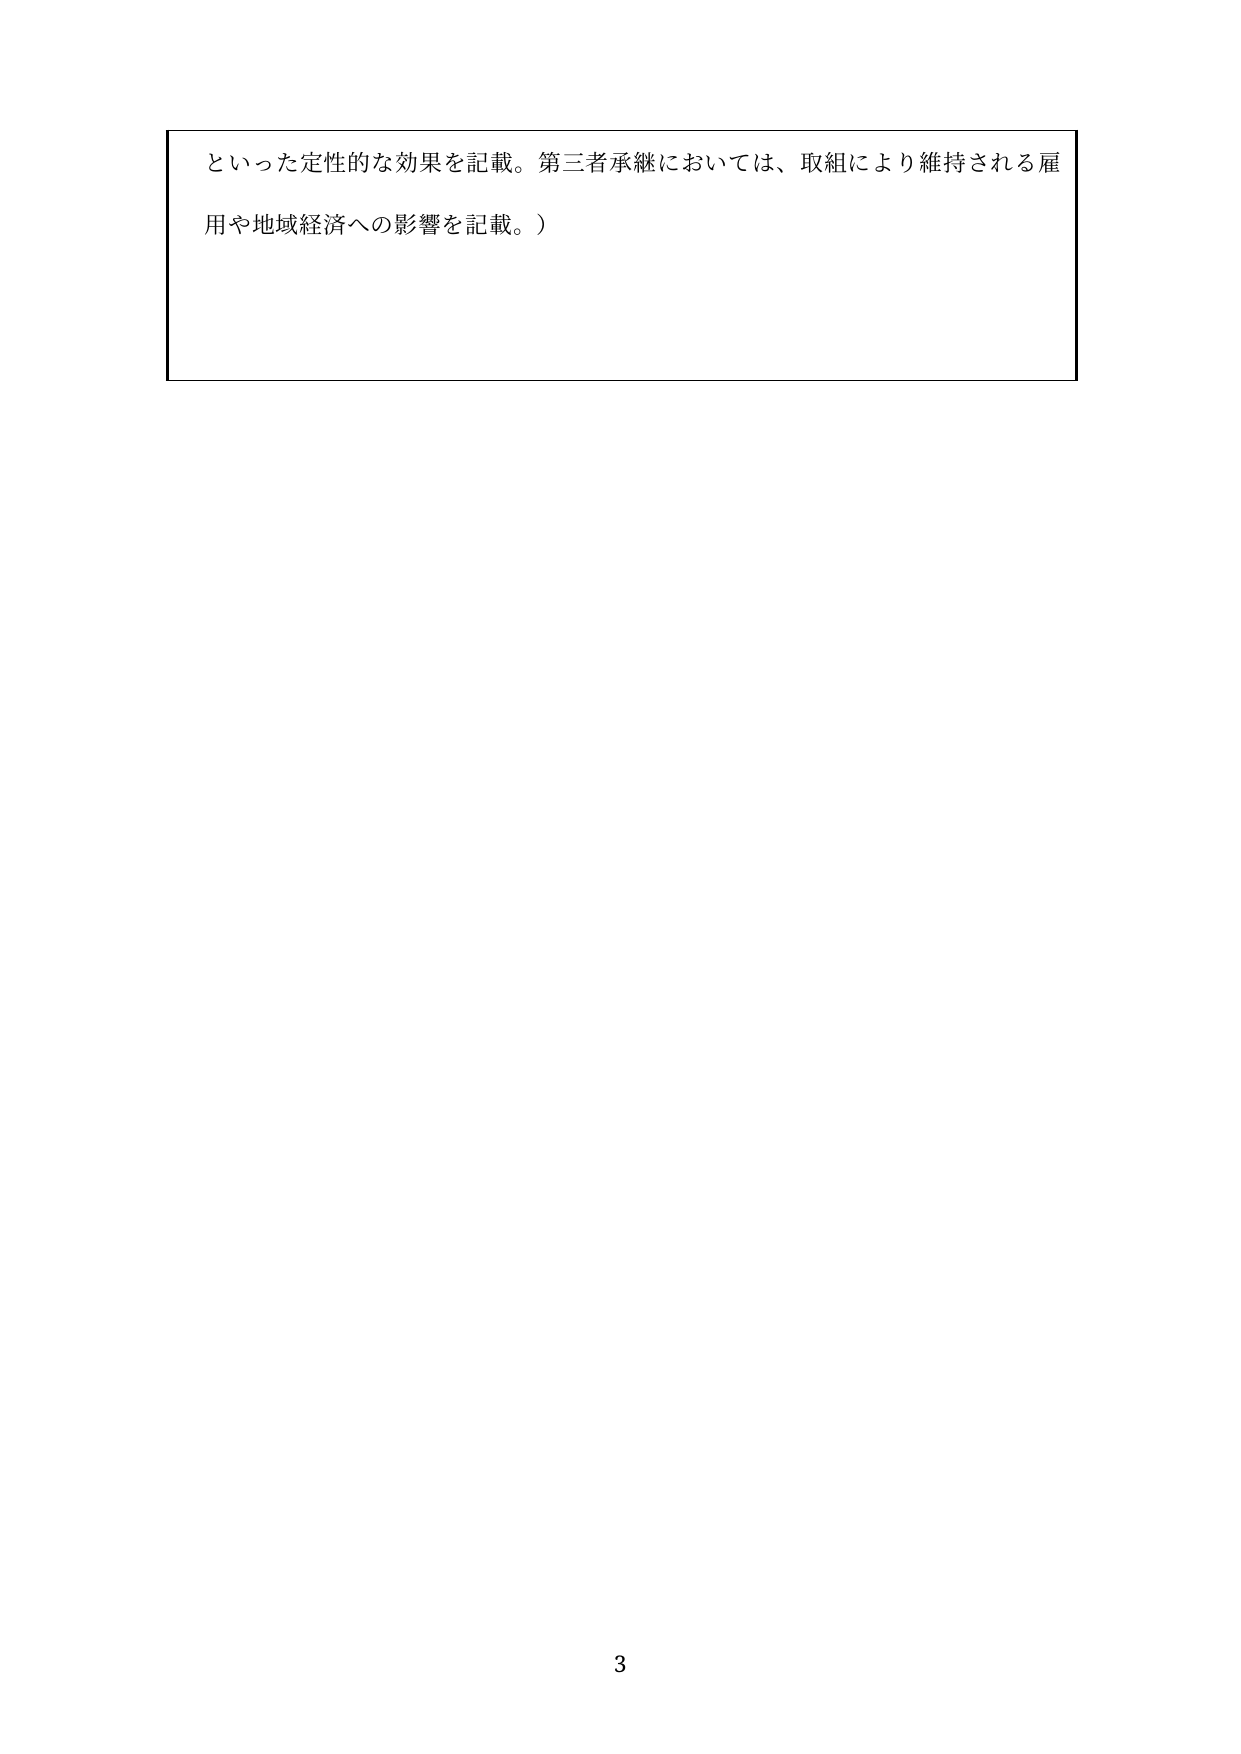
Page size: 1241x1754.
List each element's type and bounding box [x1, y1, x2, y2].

table_cell [169, 131, 1075, 380]
